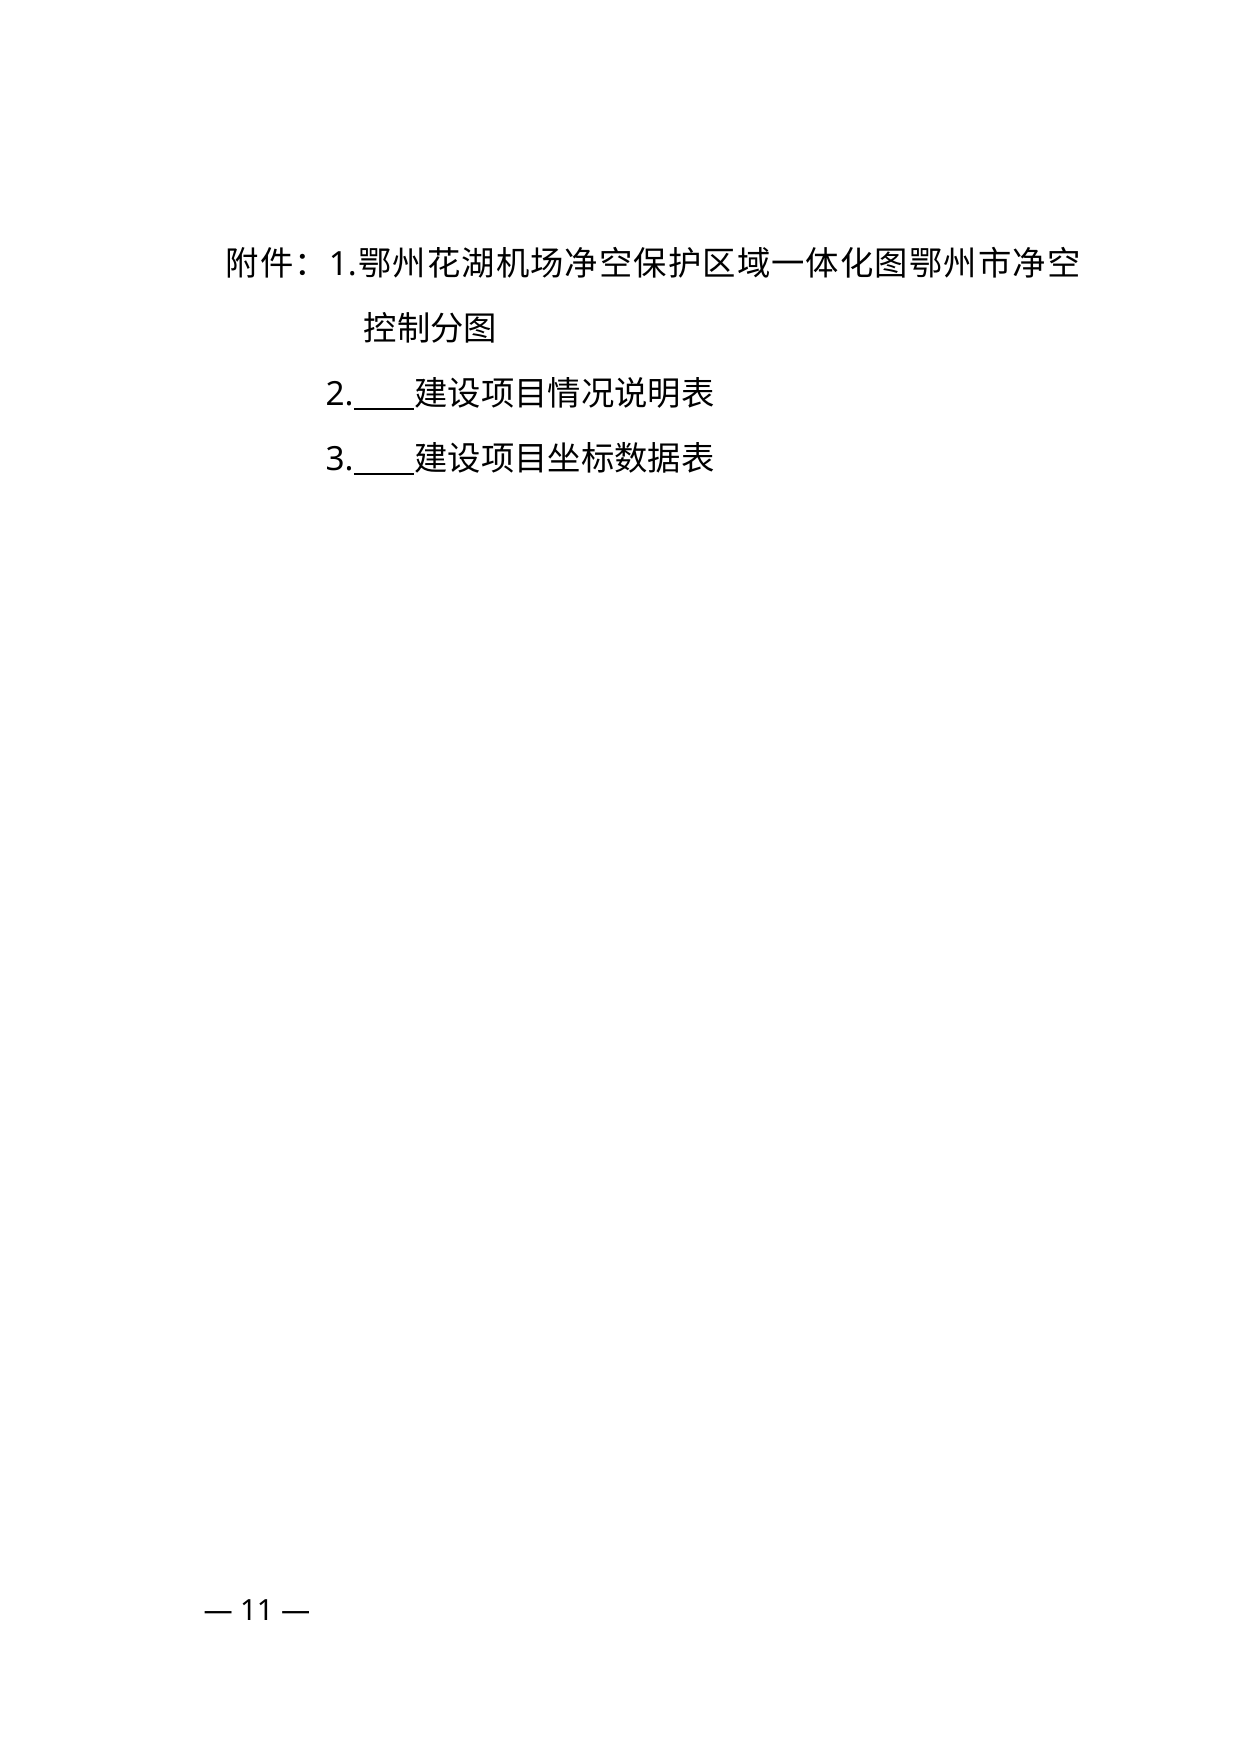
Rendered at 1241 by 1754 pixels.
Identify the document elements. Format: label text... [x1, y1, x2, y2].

text 3. 建设项目坐标数据表 [159, 423, 1081, 488]
text 2. 建设项目情况说明表 [159, 358, 1081, 423]
text 附件：1.鄂州花湖机场净空保护区域一体化图鄂州市净空 [225, 228, 1081, 293]
text 控制分图 [358, 293, 1081, 358]
